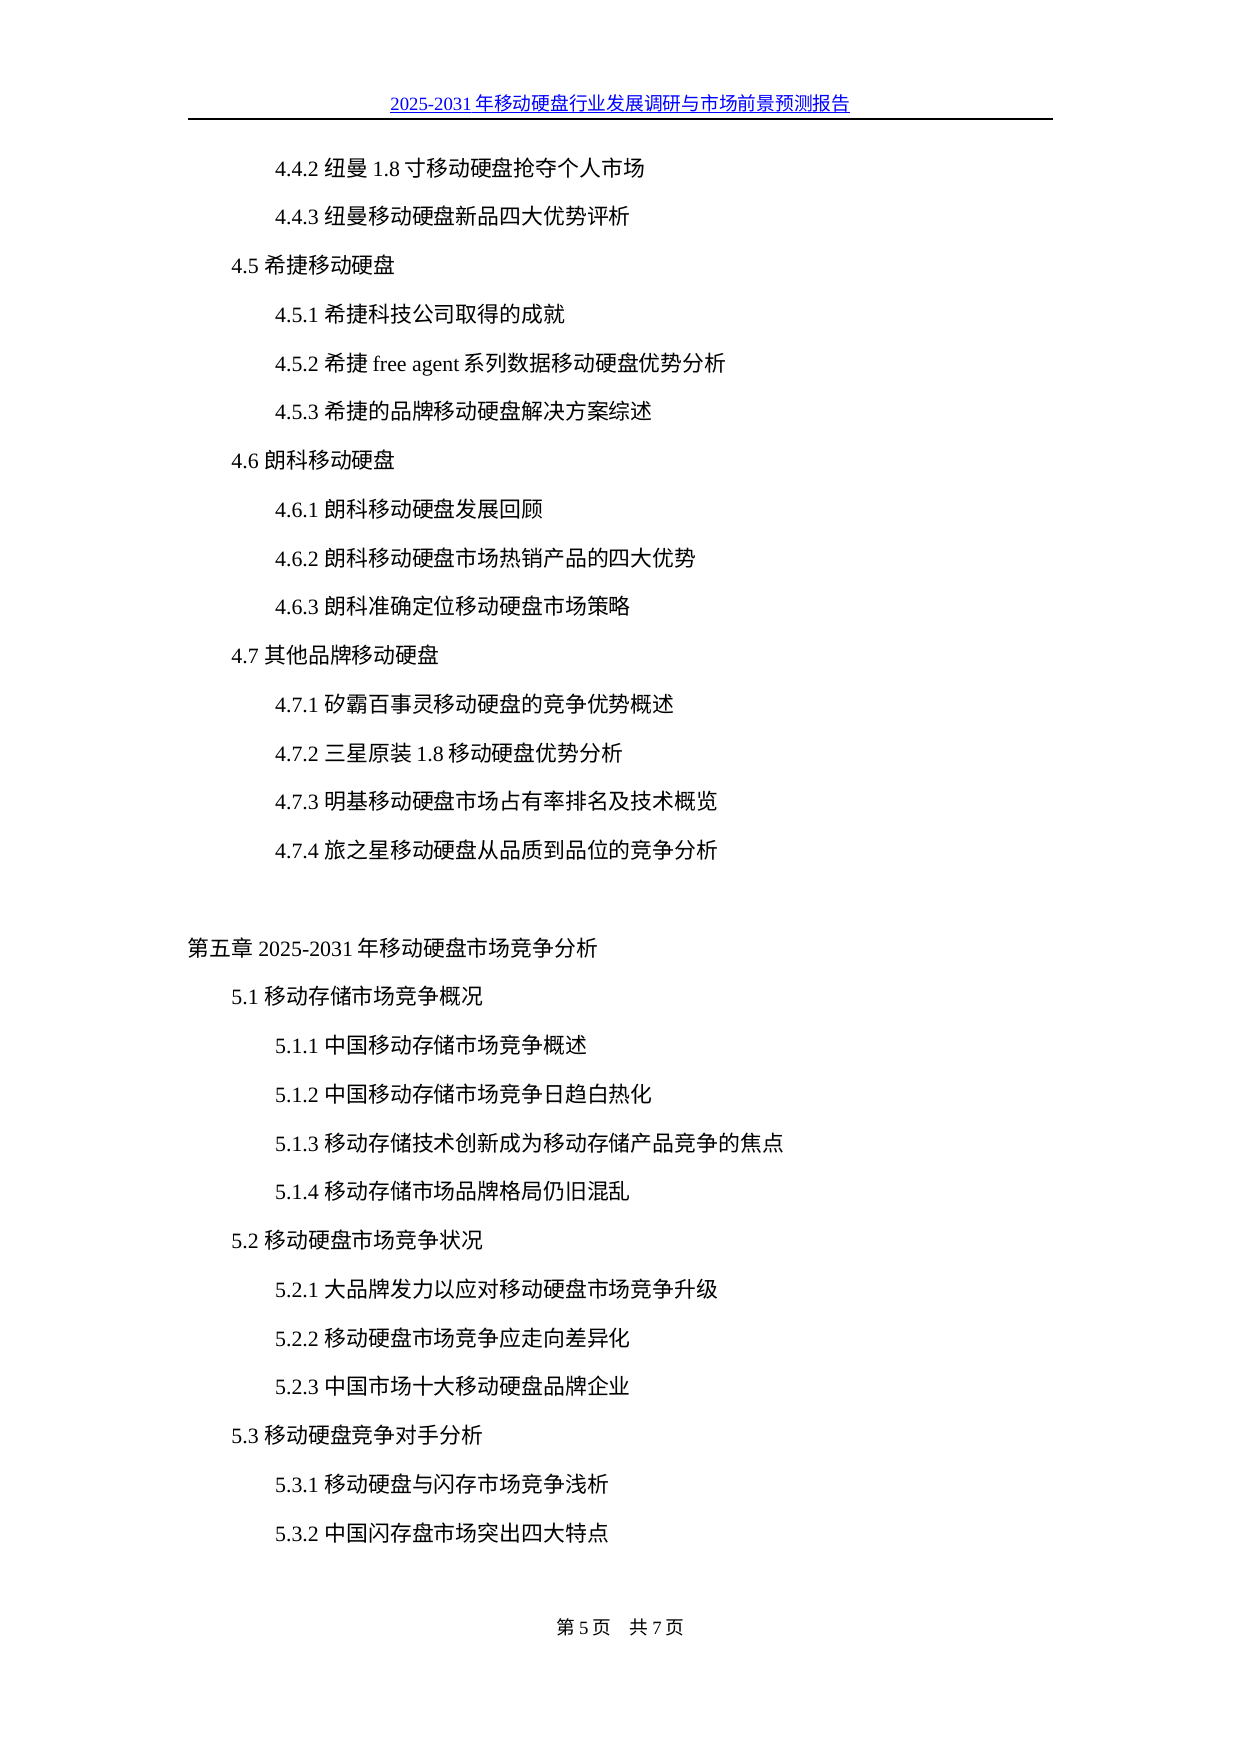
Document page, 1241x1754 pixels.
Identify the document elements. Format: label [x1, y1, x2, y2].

text [187, 150, 1053, 1548]
